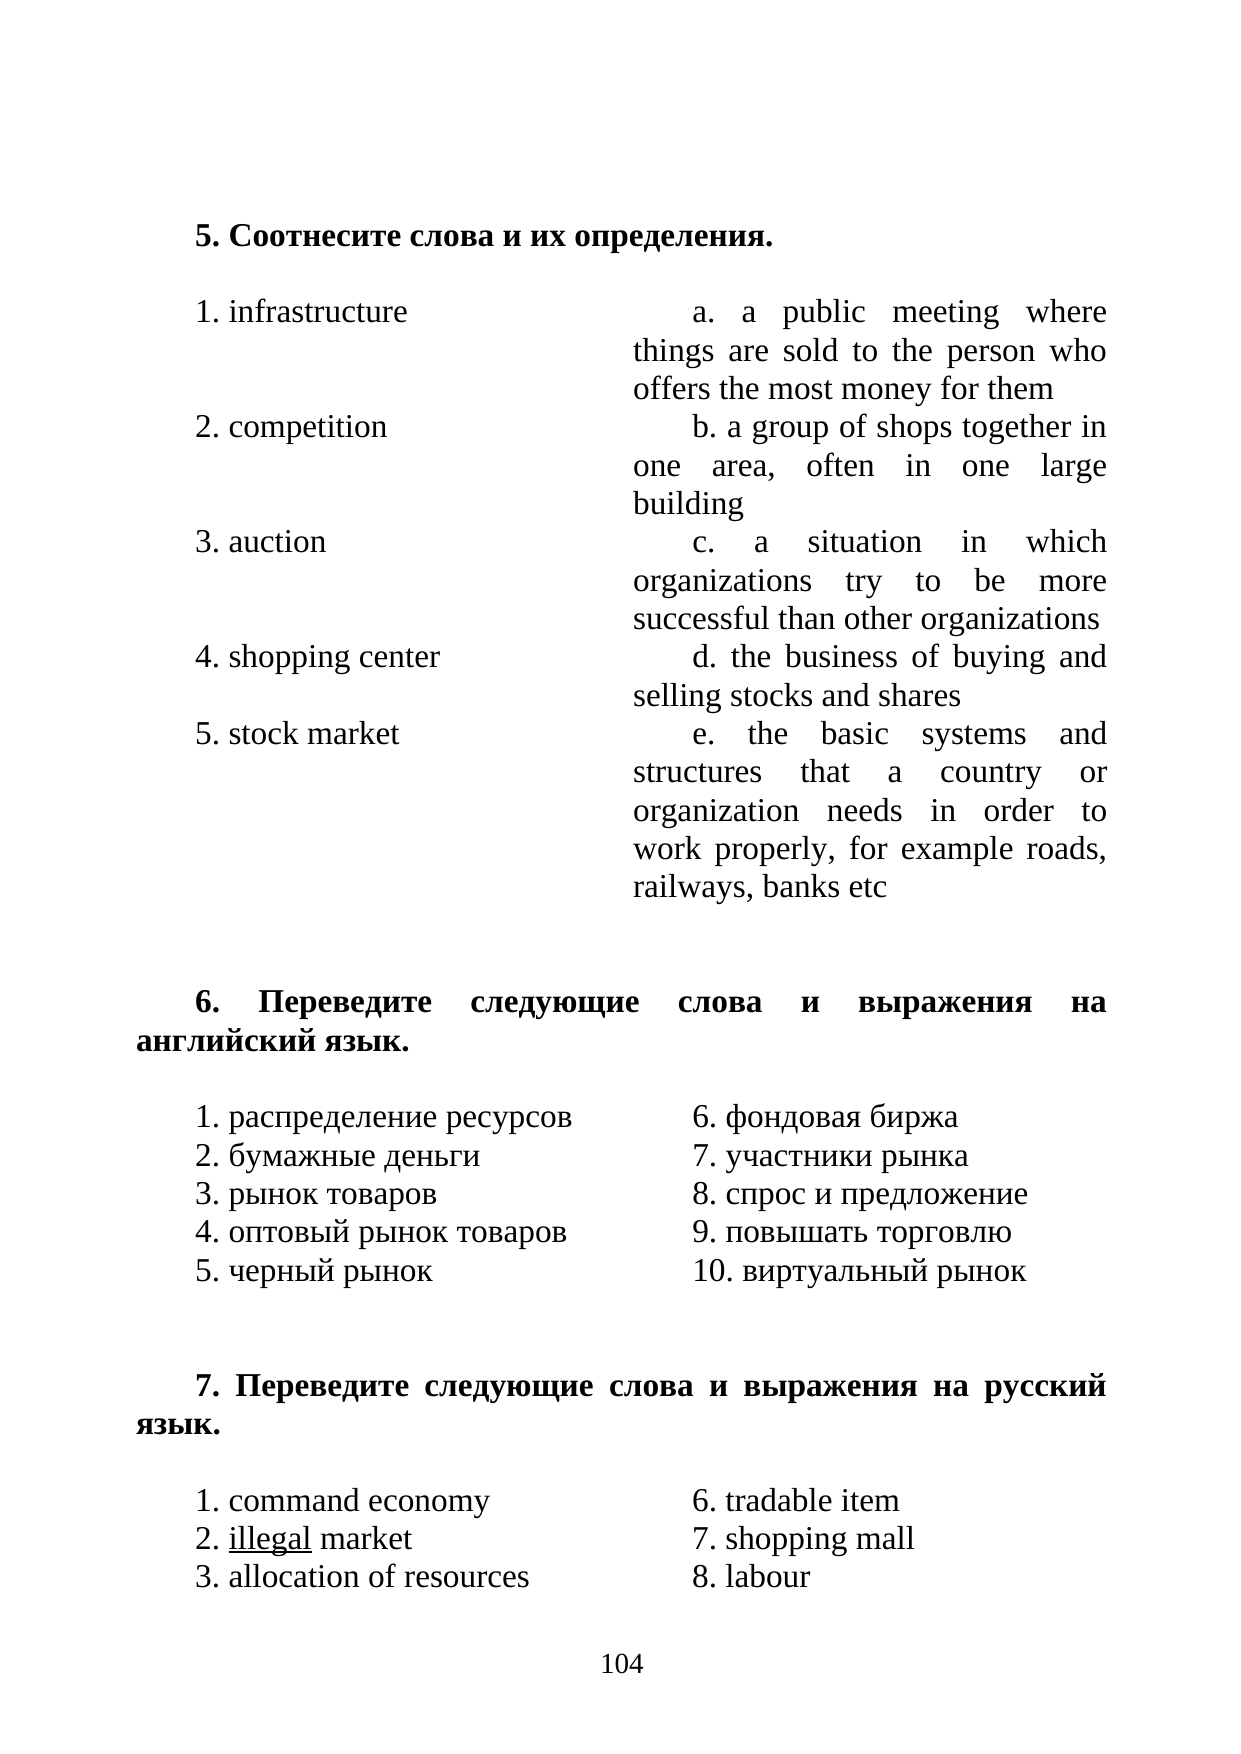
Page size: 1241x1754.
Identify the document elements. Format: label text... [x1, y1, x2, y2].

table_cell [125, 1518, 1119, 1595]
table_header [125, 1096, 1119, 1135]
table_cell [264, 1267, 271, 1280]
text 5. Соотнесите слова и их определения. [136, 215, 1107, 253]
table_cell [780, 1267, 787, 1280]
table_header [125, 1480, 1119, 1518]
text 7. Переведите следующие слова и выражения на русский язык. [136, 1365, 1107, 1441]
text 6. Переведите следующие слова и выражения на английский язык. [136, 981, 1107, 1058]
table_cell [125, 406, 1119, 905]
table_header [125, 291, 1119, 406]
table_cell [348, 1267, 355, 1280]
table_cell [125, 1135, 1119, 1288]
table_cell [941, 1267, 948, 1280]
